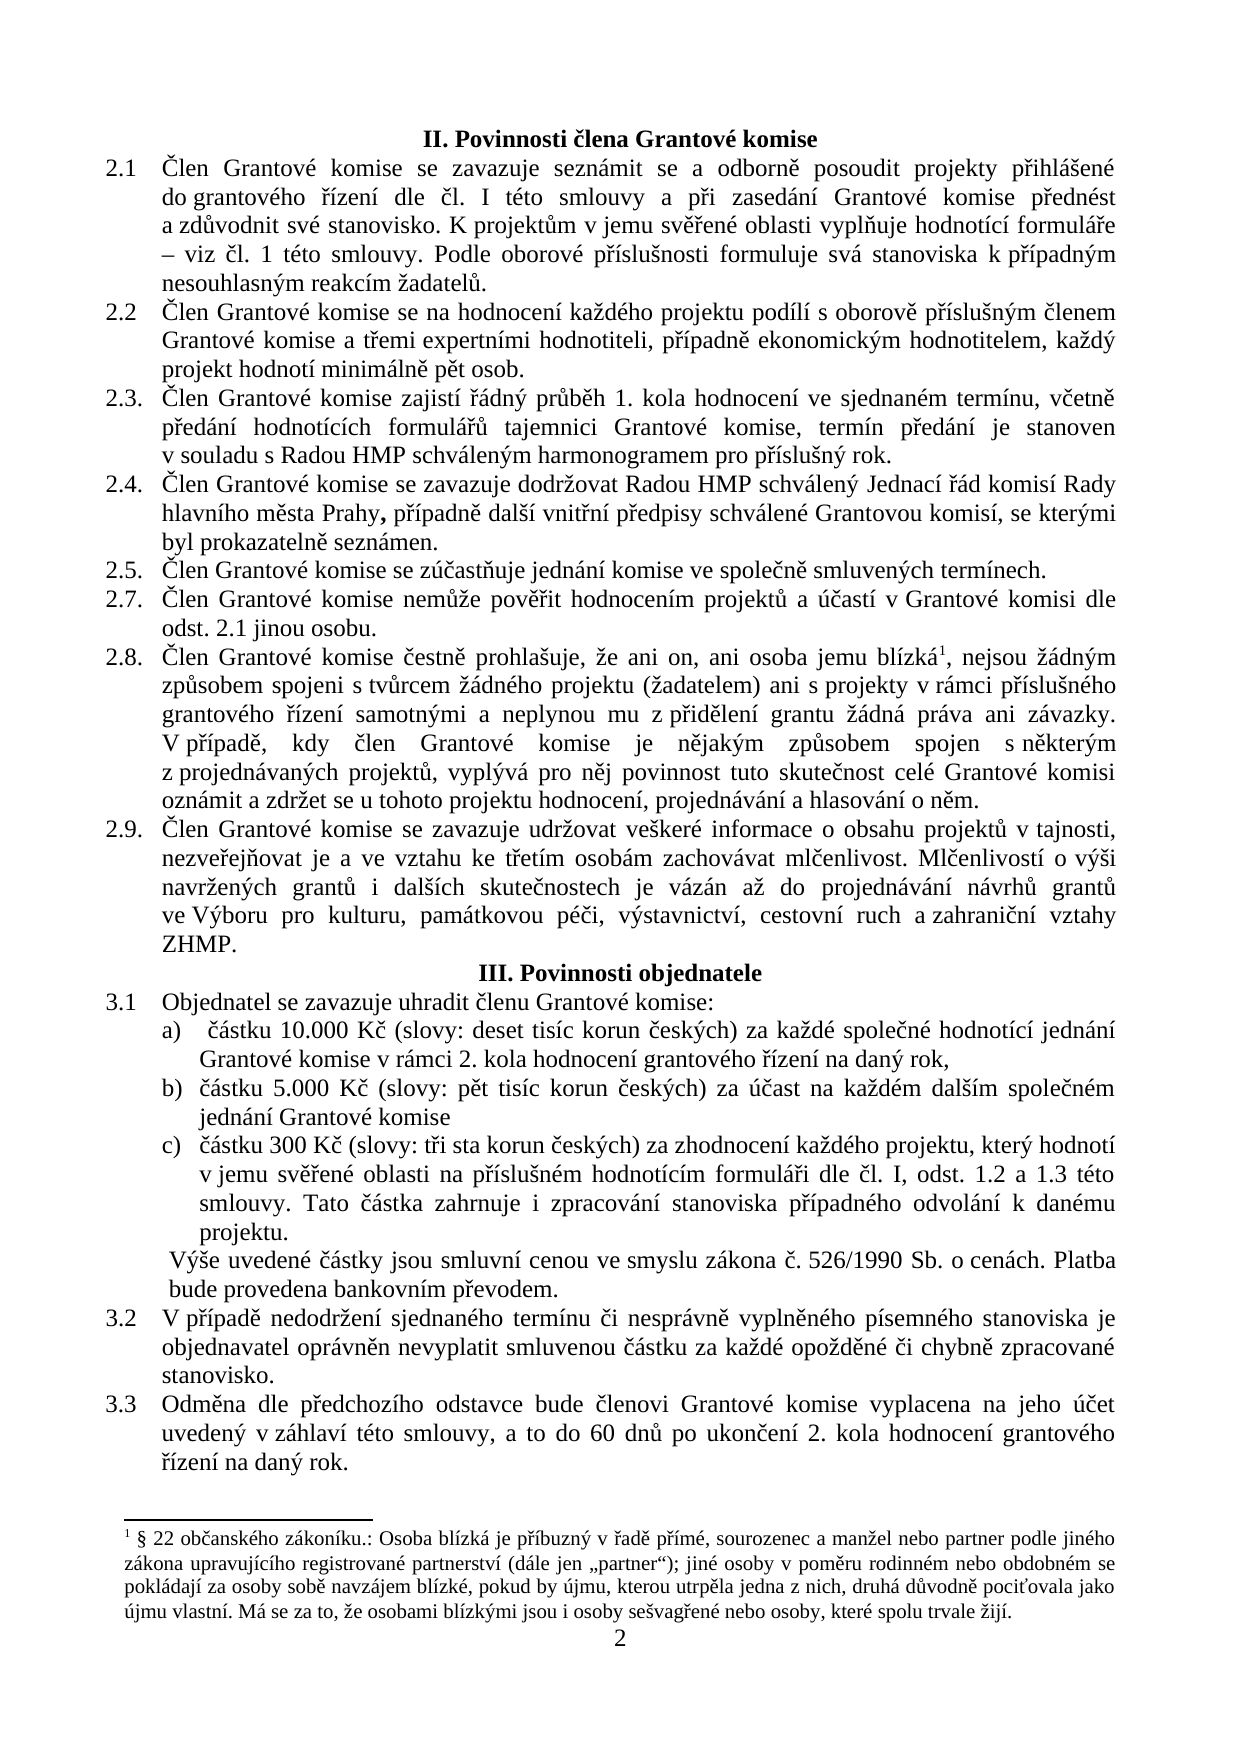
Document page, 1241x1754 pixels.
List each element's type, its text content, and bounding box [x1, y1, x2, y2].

subtitle III. Povinnosti objednatele [124, 958, 1116, 987]
list Člen Grantové komise zajistí řádný průběh 1. kola hodnocení ve sjednaném termínu, včetně předání hodnotících formulářů tajemnici Grantové komise, termín předání je stanoven v souladu s Radou HMP schváleným harmonogramem pro příslušný rok. [105, 383, 1116, 469]
list V případě nedodržení sjednaného termínu či nesprávně vyplněného písemného stanoviska je objednavatel oprávněn nevyplatit smluvenou částku za každé opožděné či chybně zpracované stanovisko. [105, 1303, 1116, 1389]
text 2.9. Člen Grantové komise se zavazuje udržovat veškeré informace o obsahu projektů v tajnosti, nezveřejňovat je a ve vztahu ke třetím osobám zachovávat mlčenlivost. Mlčenlivostí o výši navržených grantů i dalších skutečnostech je vázán až do projednávání návrhů grantů ve Výboru pro kulturu, památkovou péči, výstavnictví, cestovní ruch a zahraniční vztahy ZHMP. [105, 814, 1116, 958]
subtitle II. Povinnosti člena Grantové komise [124, 124, 1116, 153]
list Člen Grantové komise se zúčastňuje jednání komise ve společně smluvených termínech. [105, 555, 1116, 584]
text 2.2 Člen Grantové komise se na hodnocení každého projektu podílí s oborově příslušným členem Grantové komise a třemi expertními hodnotiteli, případně ekonomickým hodnotitelem, každý projekt hodnotí minimálně pět osob. [105, 297, 1116, 383]
list Objednatel se zavazuje uhradit členu Grantové komise: [105, 987, 1116, 1015]
list částku 300 Kč (slovy: tři sta korun českých) za zhodnocení každého projektu, který hodnotí v jemu svěřené oblasti na příslušném hodnotícím formuláři dle čl. I, odst. 1.2 a 1.3 této smlouvy. Tato částka zahrnuje i zpracování stanoviska případného odvolání k danému projektu. [162, 1130, 1116, 1245]
list částku 10.000 Kč (slovy: deset tisíc korun českých) za každé společné hodnotící jednání Grantové komise v rámci 2. kola hodnocení grantového řízení na daný rok, [162, 1015, 1116, 1073]
text 2.1 Člen Grantové komise se zavazuje seznámit se a odborně posoudit projekty přihlášené do grantového řízení dle čl. I této smlouvy a při zasedání Grantové komise přednést a zdůvodnit své stanovisko. K projektům v jemu svěřené oblasti vyplňuje hodnotící formuláře – viz čl. 1 této smlouvy. Podle oborové příslušnosti formuluje svá stanoviska k případným nesouhlasným reakcím žadatelů. [105, 153, 1116, 297]
text Výše uvedené částky jsou smluvní cenou ve smyslu zákona č. 526/1990 Sb. o cenách. Platba bude provedena bankovním převodem. [168, 1245, 1116, 1303]
list částku 5.000 Kč (slovy: pět tisíc korun českých) za účast na každém dalším společném jednání Grantové komise [162, 1073, 1116, 1130]
text 2.7. Člen Grantové komise nemůže pověřit hodnocením projektů a účastí v Grantové komisi dle odst. 2.1 jinou osobu. [105, 584, 1116, 642]
list Člen Grantové komise se zavazuje dodržovat Radou HMP schválený Jednací řád komisí Rady hlavního města Prahy, případně další vnitřní předpisy schválené Grantovou komisí, se kterými byl prokazatelně seznámen. [105, 469, 1116, 555]
text 2.8. Člen Grantové komise čestně prohlašuje, že ani on, ani osoba jemu blízká, nejsou žádným způsobem spojeni s tvůrcem žádného projektu (žadatelem) ani s projekty v rámci příslušného grantového řízení samotnými a neplynou mu z přidělení grantu žádná práva ani závazky. V případě, kdy člen Grantové komise je nějakým způsobem spojen s některým z projednávaných projektů, vyplývá pro něj povinnost tuto skutečnost celé Grantové komisi oznámit a zdržet se u tohoto projektu hodnocení, projednávání a hlasování o něm. [105, 642, 1116, 814]
list Odměna dle předchozího odstavce bude členovi Grantové komise vyplacena na jeho účet uvedený v záhlaví této smlouvy, a to do 60 dnů po ukončení 2. kola hodnocení grantového řízení na daný rok. [105, 1389, 1116, 1475]
